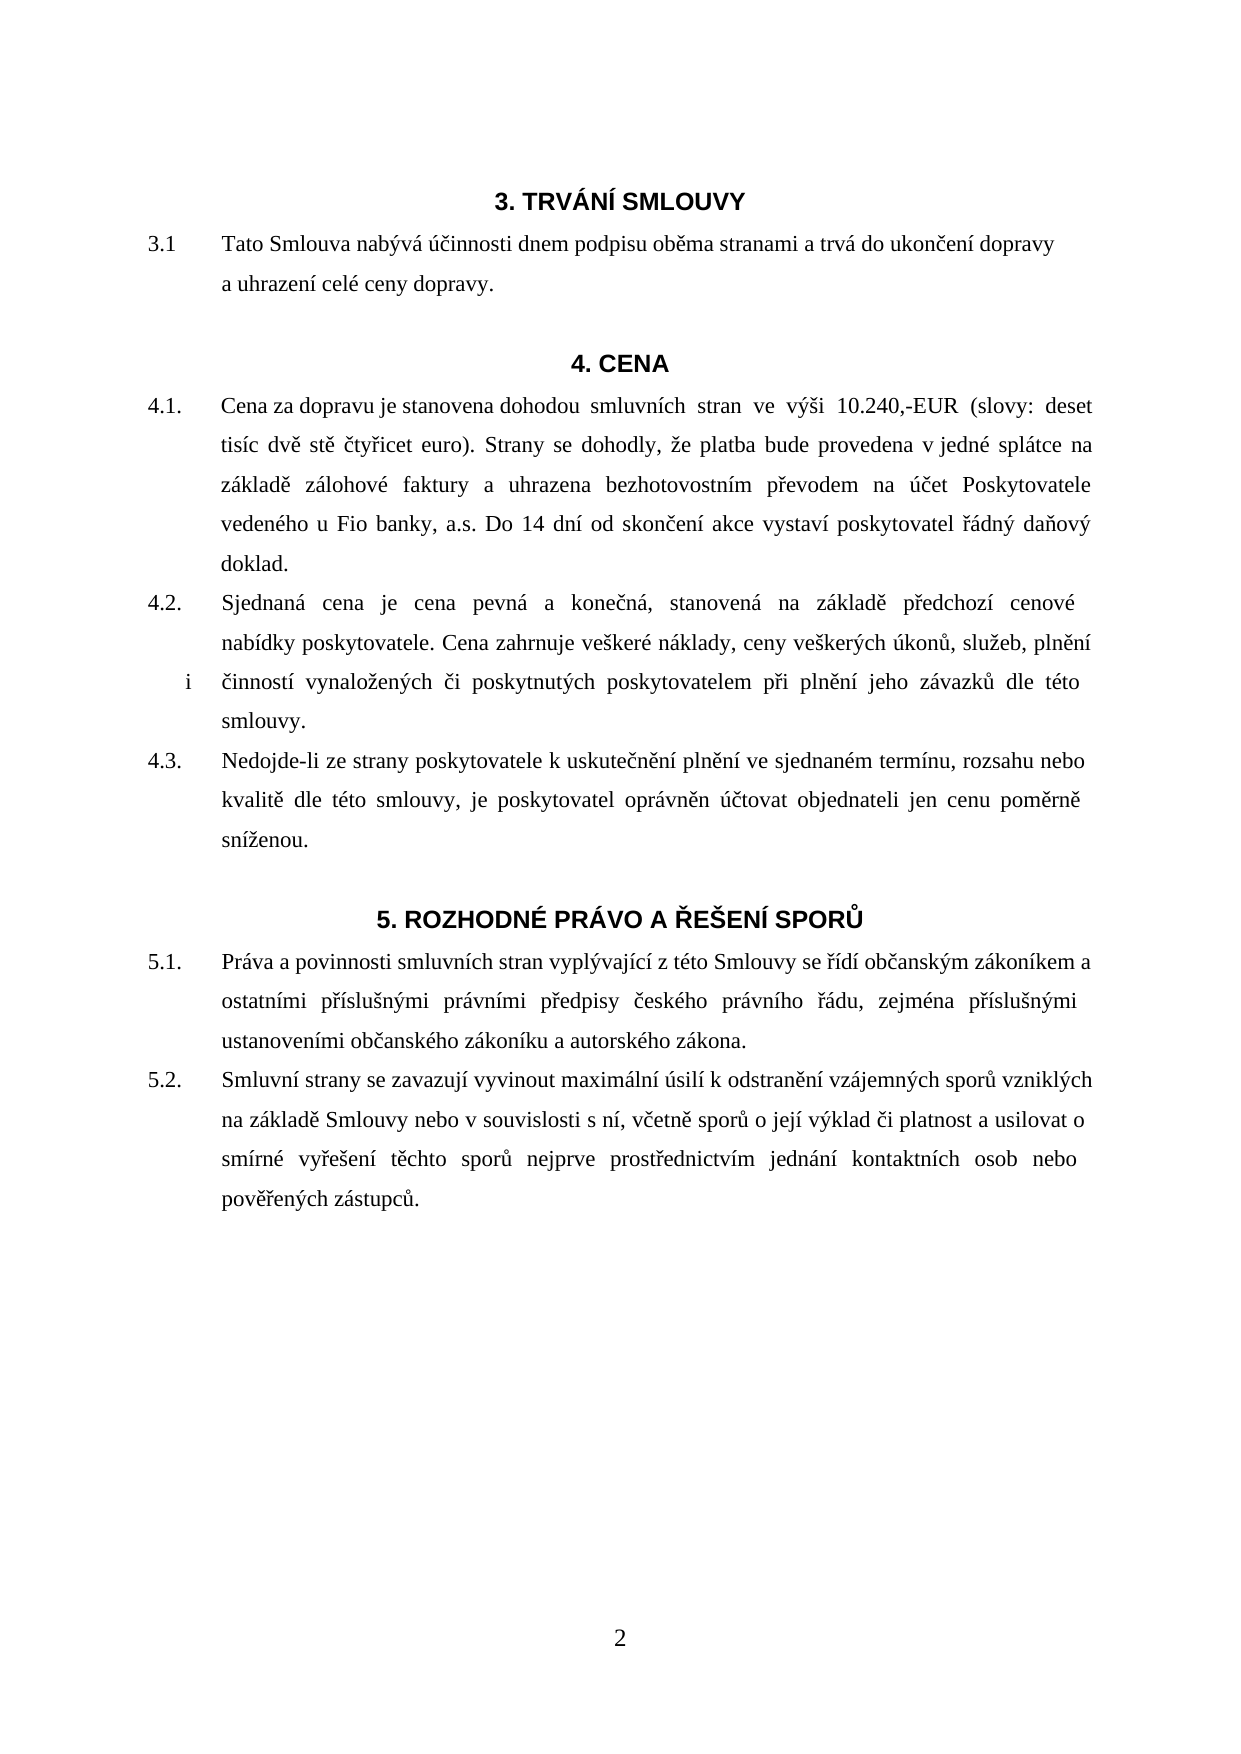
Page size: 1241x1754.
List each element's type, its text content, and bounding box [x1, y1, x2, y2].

text 4. CENA [148, 349, 1093, 377]
text 5. ROZHODNÉ PRÁVO A ŘEŠENÍ SPORŮ [148, 905, 1093, 934]
text 5.1. Práva a povinnosti smluvních stran vyplývající z této Smlouvy se řídí občanským zákoníkem a ostatními příslušnými právními předpisy českého právního řádu, zejména příslušnými ustanoveními občanského zákoníku a autorského zákona. [148, 948, 1093, 1053]
text 3.1 Tato Smlouva nabývá účinnosti dnem podpisu oběma stranami a trvá do ukončení dopravy a uhrazení celé ceny dopravy. [148, 230, 1093, 296]
text 4.2. Sjednaná cena je cena pevná a konečná, stanovená na základě předchozí cenové nabídky poskytovatele. Cena zahrnuje veškeré náklady, ceny veškerých úkonů, služeb, plnění i činností vynaložených či poskytnutých poskytovatelem při plnění jeho závazků dle této smlouvy. [148, 589, 1093, 734]
text 4.3. Nedojde-li ze strany poskytovatele k uskutečnění plnění ve sjednaném termínu, rozsahu nebo kvalitě dle této smlouvy, je poskytovatel oprávněn účtovat objednateli jen cenu poměrně sníženou. [148, 747, 1093, 852]
text 3. TRVÁNÍ SMLOUVY [148, 187, 1093, 216]
text 5.2. Smluvní strany se zavazují vyvinout maximální úsilí k odstranění vzájemných sporů vzniklých na základě Smlouvy nebo v souvislosti s ní, včetně sporů o její výklad či platnost a usilovat o smírné vyřešení těchto sporů nejprve prostřednictvím jednání kontaktních osob nebo pověřených zástupců. [148, 1067, 1093, 1211]
text 4.1. Cena za dopravu je stanovena dohodou smluvních stran ve výši 10.240,-EUR (slovy: deset tisíc dvě stě čtyřicet euro). Strany se dohodly, že platba bude provedena v jedné splátce na základě zálohové faktury a uhrazena bezhotovostním převodem na účet Poskytovatele vedeného u Fio banky, a.s. Do 14 dní od skončení akce vystaví poskytovatel řádný daňový doklad. [148, 392, 1093, 576]
